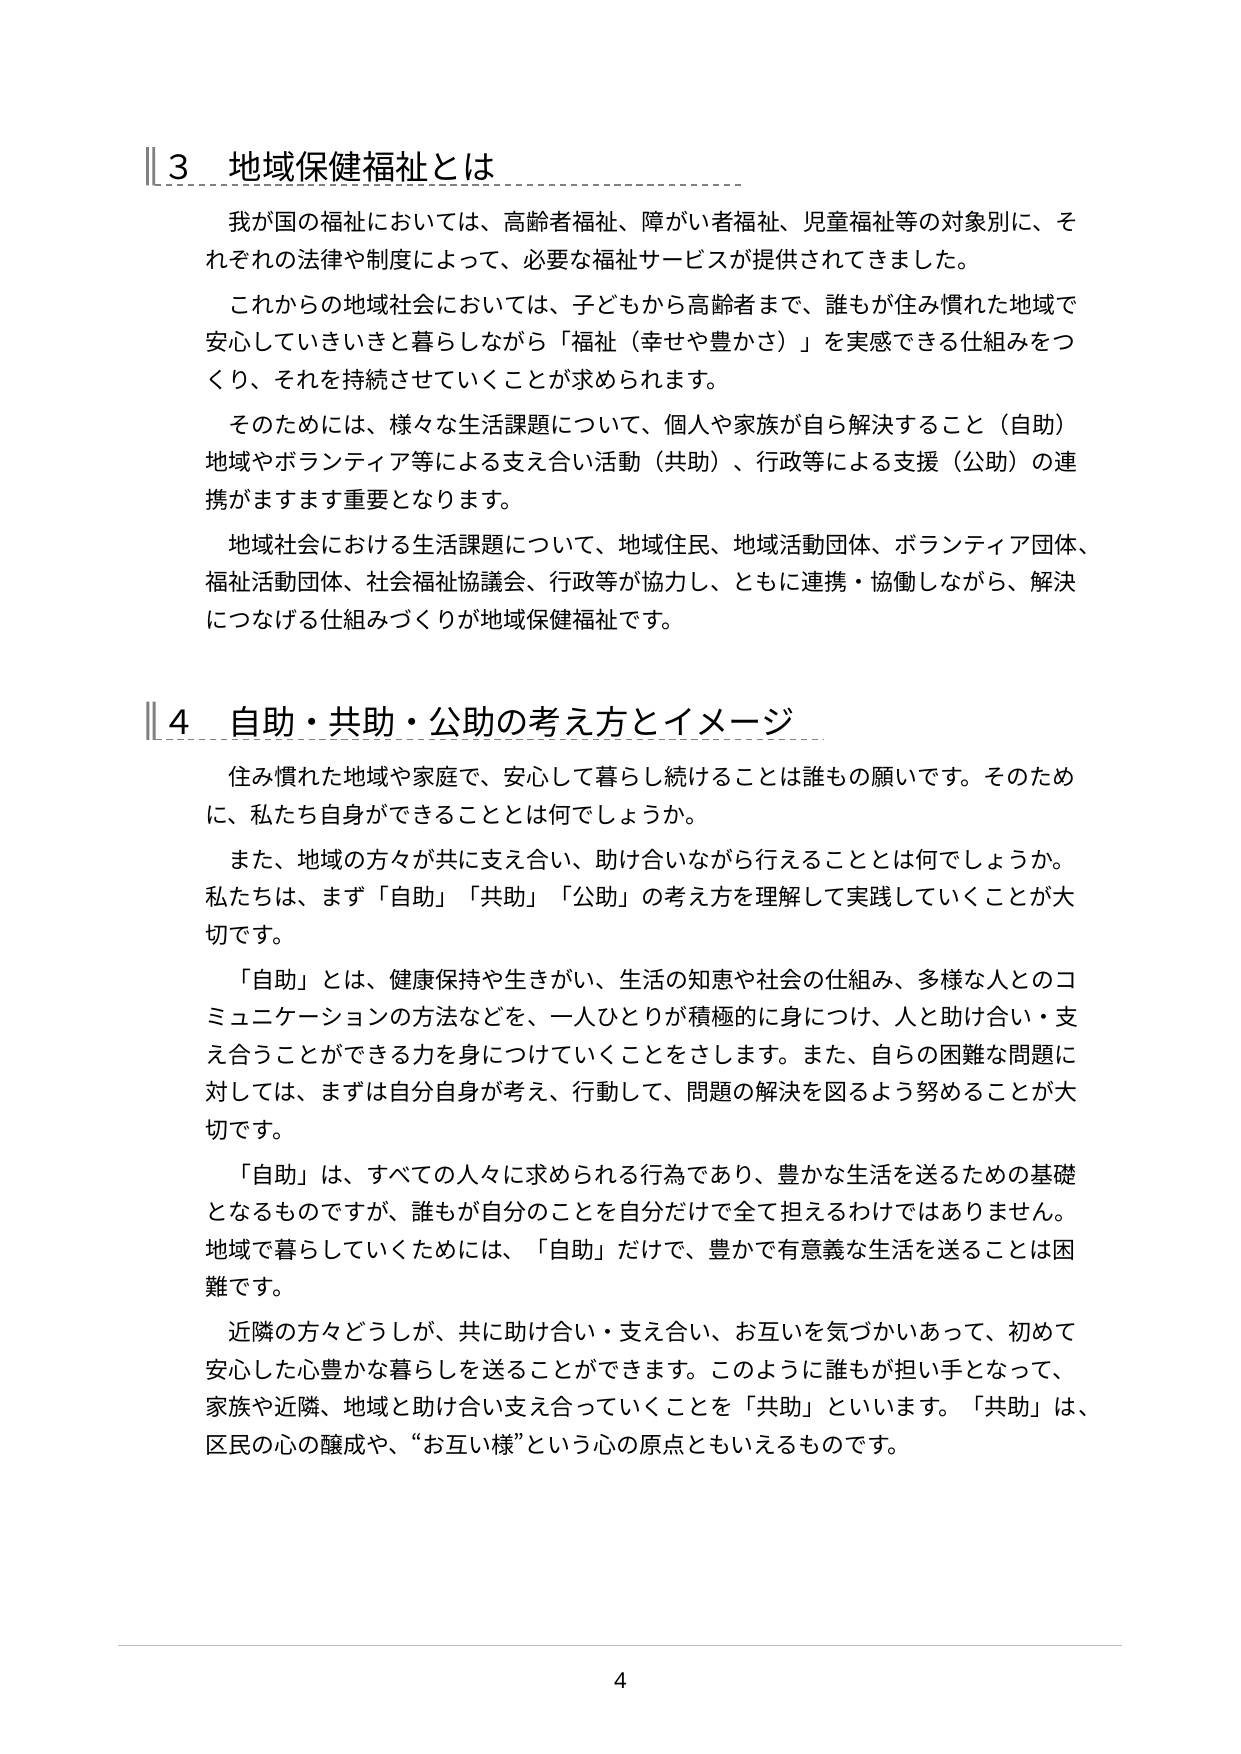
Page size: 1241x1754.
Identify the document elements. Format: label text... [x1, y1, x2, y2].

text 「自助」は、すべての人々に求められる行為であり、豊かな生活を送るための基礎となるものですが、誰もが自分のことを自分だけで全て担えるわけではありません。地域で暮らしていくためには、「自助」だけで、豊かで有意義な生活を送ることは困難です。 [206, 1154, 1078, 1304]
text 「自助」とは、健康保持や生きがい、生活の知恵や社会の仕組み、多様な人とのコミュニケーションの方法などを、一人ひとりが積極的に身につけ、人と助け合い・支え合うことができる力を身につけていくことをさします。また、自らの困難な問題に対しては、まずは自分自身が考え、行動して、問題の解決を図るよう努めることが大切です。 [206, 959, 1078, 1147]
subtitle ４ 自助・共助・公助の考え方とイメージ [162, 682, 1122, 757]
text 住み慣れた地域や家庭で、安心して暮らし続けることは誰もの願いです。そのために、私たち自身ができることとは何でしょうか。 [206, 757, 1078, 832]
text 近隣の方々どうしが、共に助け合い・支え合い、お互いを気づかいあって、初めて安心した心豊かな暮らしを送ることができます。このように誰もが担い手となって、家族や近隣、地域と助け合い支え合っていくことを「共助」といいます。「共助」は、区民の心の醸成や、“お互い様”という心の原点ともいえるものです。 [206, 1312, 1078, 1462]
text そのためには、様々な生活課題について、個人や家族が自ら解決すること（自助）、地域やボランティア等による支え合い活動（共助）、行政等による支援（公助）の連携がますます重要となります。 [206, 404, 1078, 517]
text 地域社会における生活課題について、地域住民、地域活動団体、ボランティア団体、福祉活動団体、社会福祉協議会、行政等が協力し、ともに連携・協働しながら、解決につなげる仕組みづくりが地域保健福祉です。 [206, 524, 1078, 637]
text また、地域の方々が共に支え合い、助け合いながら行えることとは何でしょうか。私たちは、まず「自助」「共助」「公助」の考え方を理解して実践していくことが大切です。 [206, 839, 1078, 952]
subtitle ３ 地域保健福祉とは [162, 127, 1122, 202]
text これからの地域社会においては、子どもから高齢者まで、誰もが住み慣れた地域で安心していきいきと暮らしながら「福祉（幸せや豊かさ）」を実感できる仕組みをつくり、それを持続させていくことが求められます。 [206, 284, 1078, 397]
text 我が国の福祉においては、高齢者福祉、障がい者福祉、児童福祉等の対象別に、それぞれの法律や制度によって、必要な福祉サービスが提供されてきました。 [206, 202, 1078, 277]
